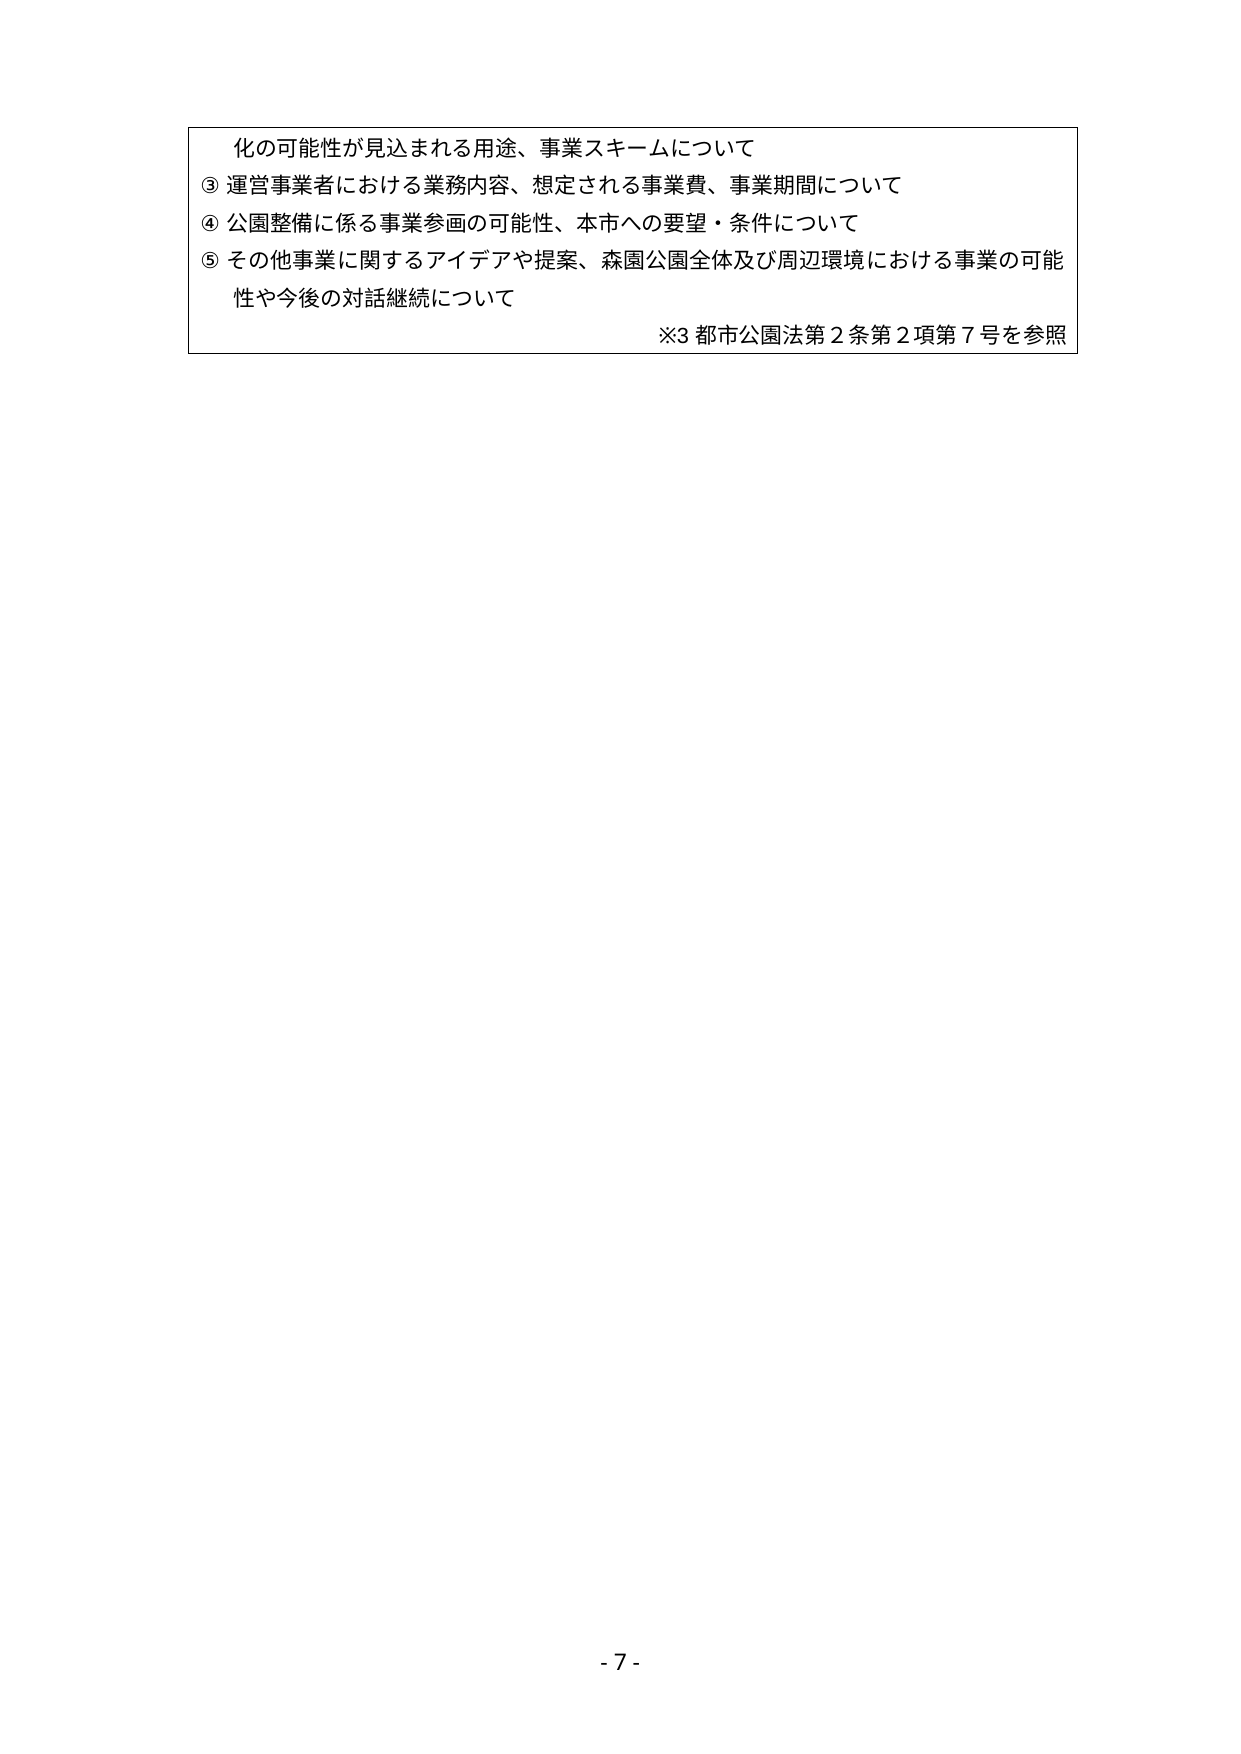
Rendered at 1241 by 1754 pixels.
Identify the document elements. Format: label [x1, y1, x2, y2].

table_header [189, 128, 1077, 353]
